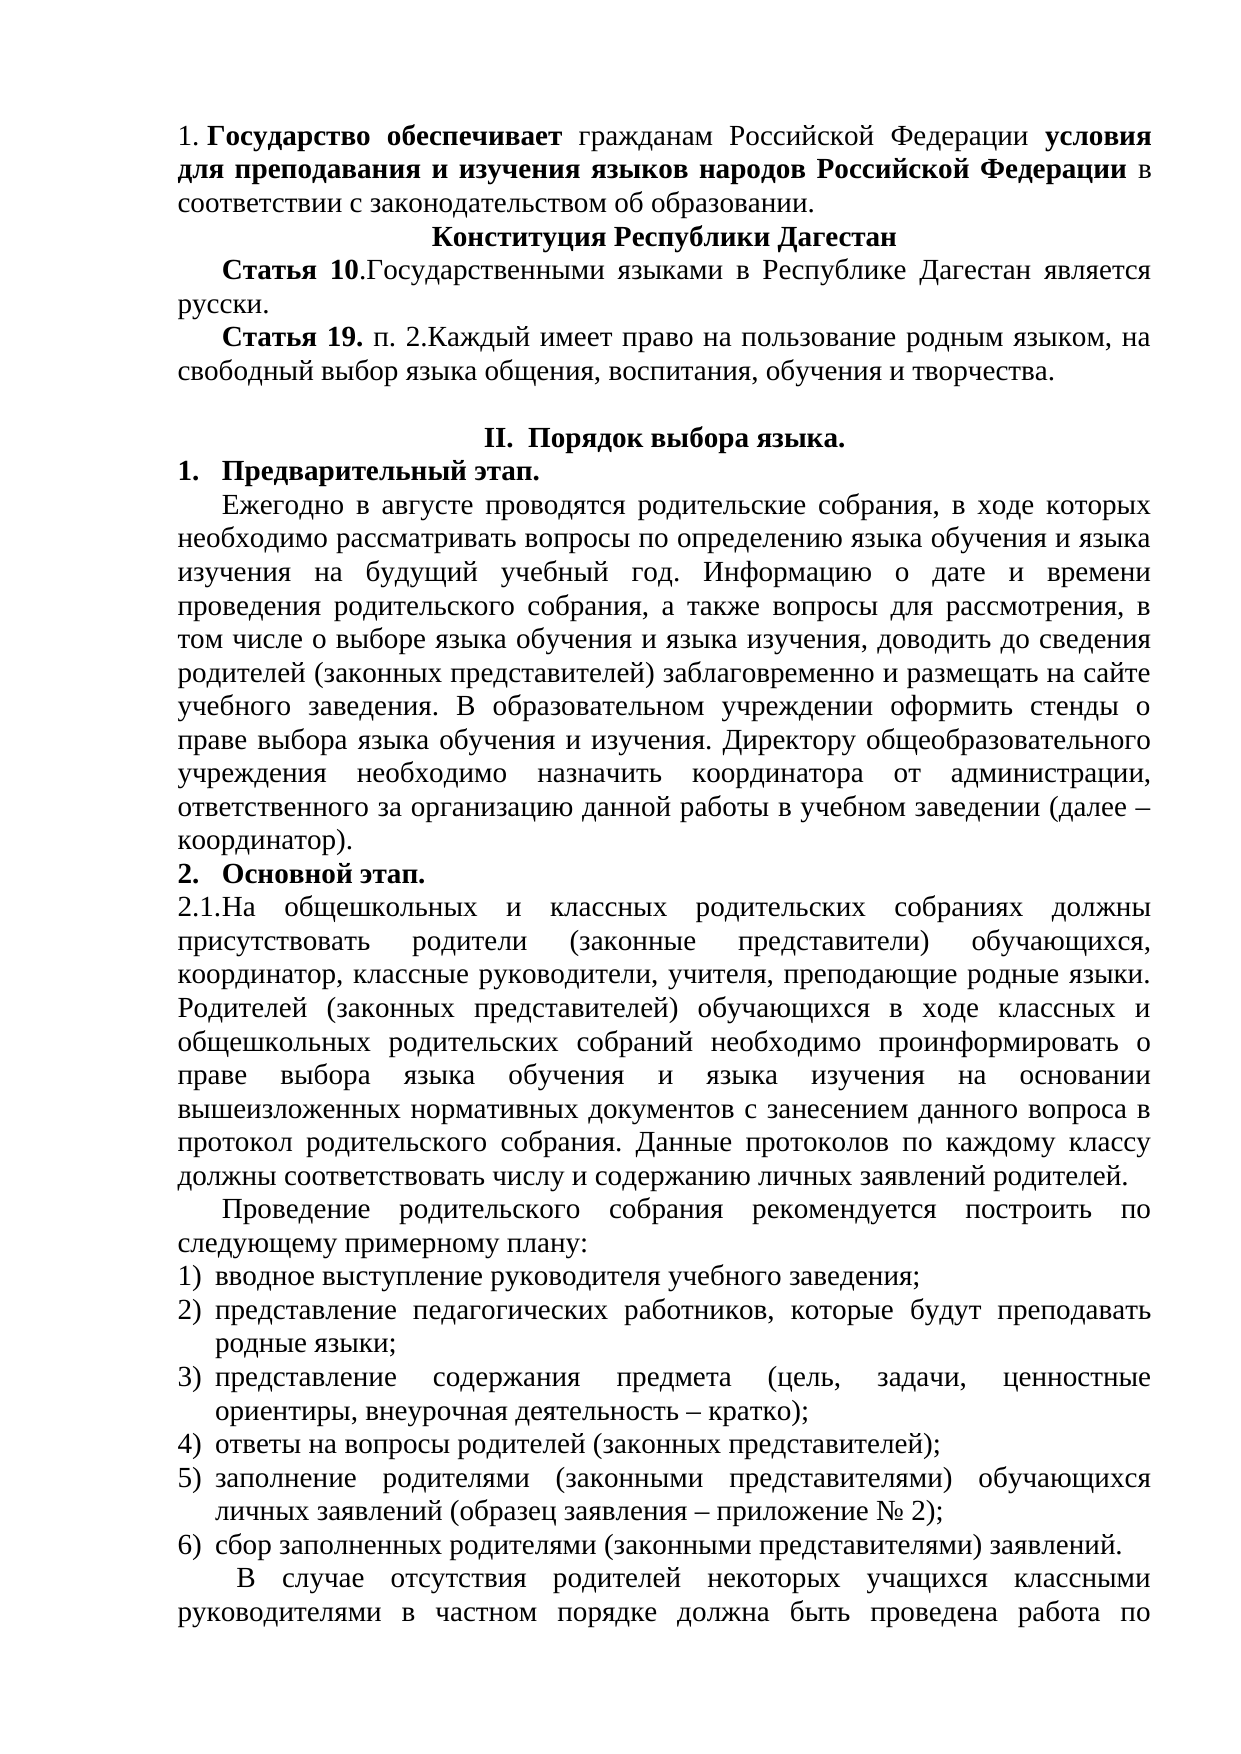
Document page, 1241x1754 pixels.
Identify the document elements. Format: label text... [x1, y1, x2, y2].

list представление содержания предмета (цель, задачи, ценностные ориентиры, внеурочная деятельность – кратко); [177, 1359, 1152, 1426]
list вводное выступление руководителя учебного заведения; [177, 1258, 1152, 1292]
list ответы на вопросы родителей (законных представителей); [177, 1426, 1152, 1460]
list На общешкольных и классных родительских собраниях должны присутствовать родители (законные представители) обучающихся, координатор, классные руководители, учителя, преподающие родные языки. Родителей (законных представителей) обучающихся в ходе классных и общешкольных родительских собраний необходимо проинформировать о праве выбора языка обучения и языка изучения на основании вышеизложенных нормативных документов с занесением данного вопроса в протокол родительского собрания. Данные протоколов по каждому классу должны соответствовать числу и содержанию личных заявлений родителей. [177, 889, 1152, 1191]
list Проведение родительского собрания рекомендуется построить по следующему примерному плану: [177, 1191, 1152, 1258]
list сбор заполненных родителями (законными представителями) заявлений. [177, 1527, 1152, 1560]
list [177, 1560, 1152, 1627]
list Статья 19. п. 2.Каждый имеет право на пользование родным языком, на свободный выбор языка общения, воспитания, обучения и творчества. [177, 319, 1152, 386]
list Статья 10.Государственными языками в Республике Дагестан является русски. [177, 252, 1152, 319]
list Конституция Республики Дагестан [177, 219, 1152, 252]
list Основной этап. [177, 856, 1152, 889]
list Порядок выбора языка. [177, 420, 1152, 453]
list Ежегодно в августе проводятся родительские собрания, в ходе которых необходимо рассматривать вопросы по определению языка обучения и языка изучения на будущий учебный год. Информацию о дате и времени проведения родительского собрания, а также вопросы для рассмотрения, в том числе о выборе языка обучения и языка изучения, доводить до сведения родителей (законных представителей) заблаговременно и размещать на сайте учебного заведения. В образовательном учреждении оформить стенды о праве выбора языка обучения и изучения. Директору общеобразовательного учреждения необходимо назначить координатора от администрации, ответственного за организацию данной работы в учебном заведении (далее – координатор). [177, 487, 1152, 856]
list заполнение родителями (законными представителями) обучающихся личных заявлений (образец заявления – приложение № 2); [177, 1460, 1152, 1527]
list представление педагогических работников, которые будут преподавать родные языки; [177, 1292, 1152, 1359]
list Предварительный этап. [177, 453, 1152, 487]
list Государство обеспечивает гражданам Российской Федерации условия для преподавания и изучения языков народов Российской Федерации в соответствии с законодательством об образовании. [177, 118, 1152, 219]
